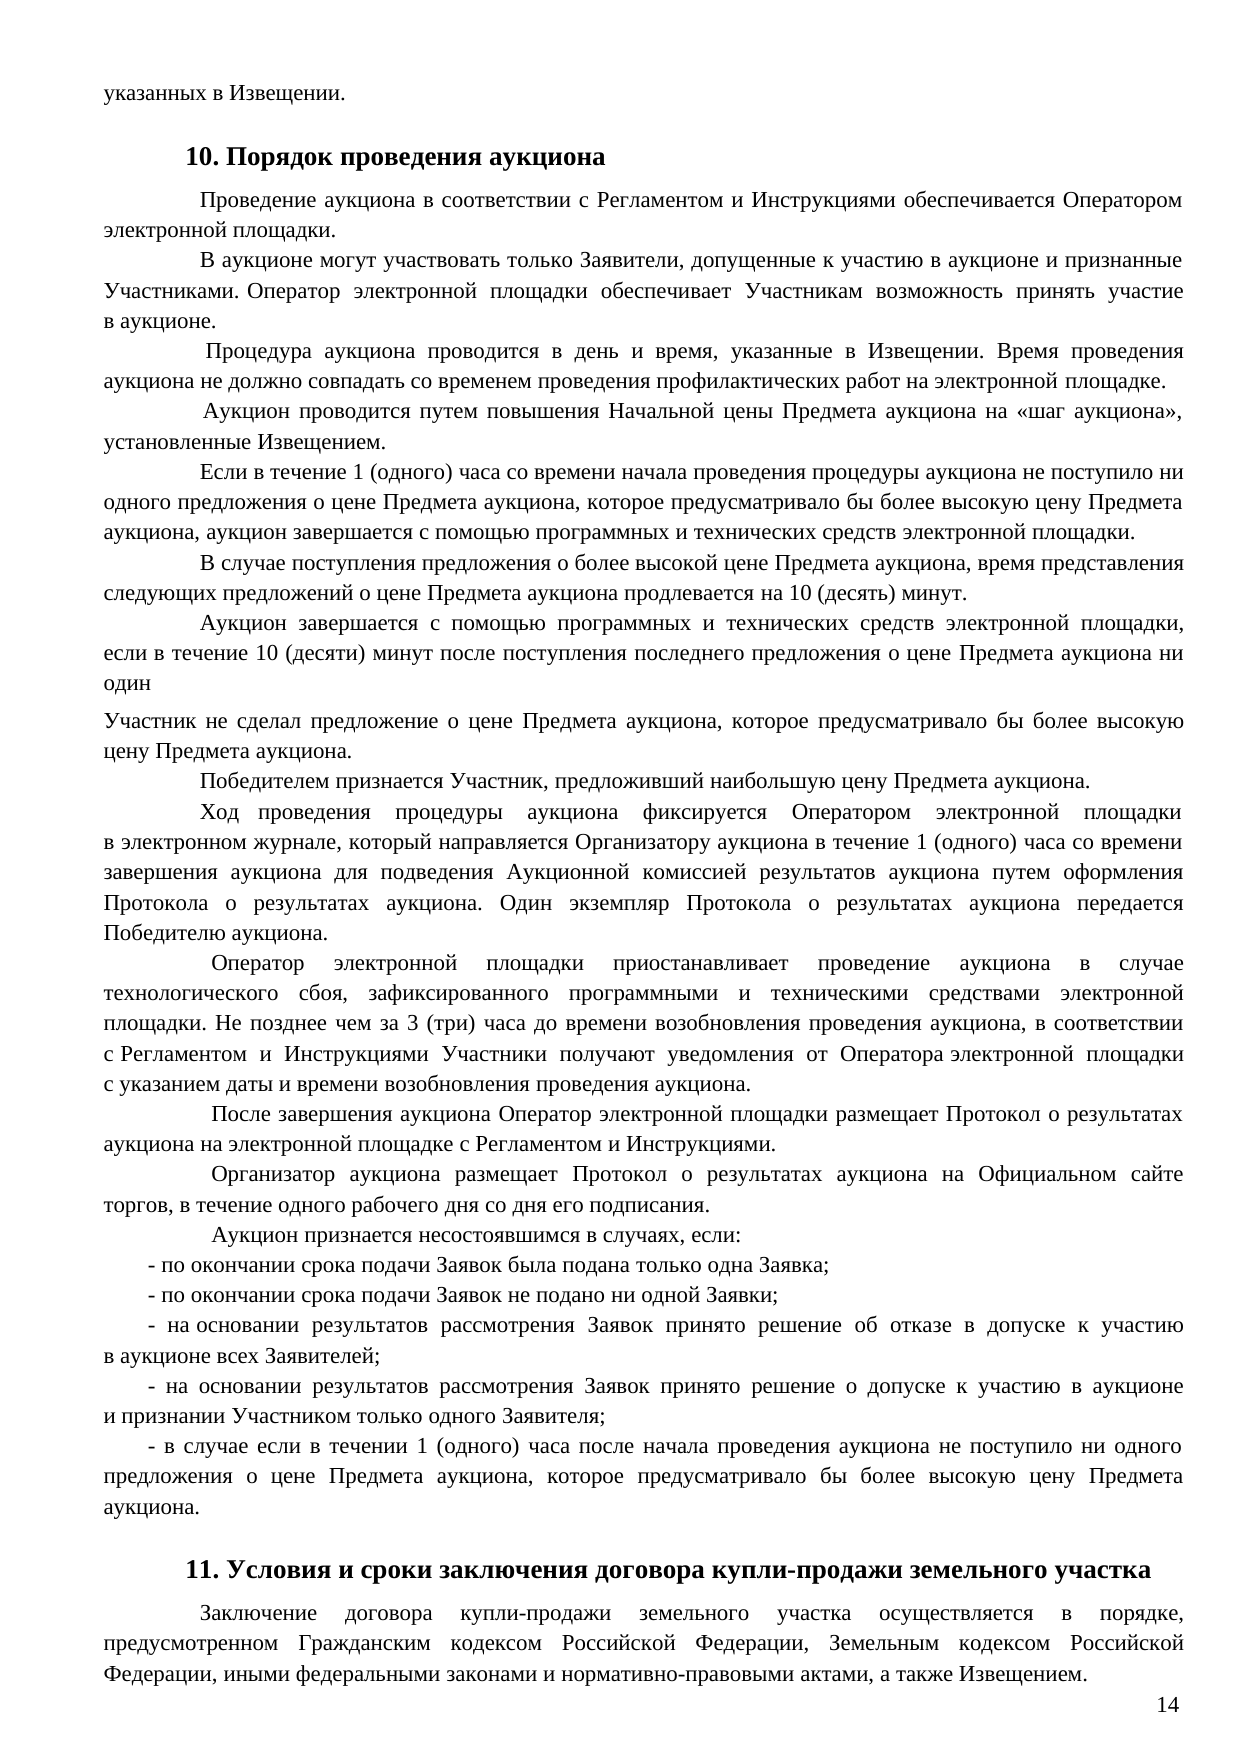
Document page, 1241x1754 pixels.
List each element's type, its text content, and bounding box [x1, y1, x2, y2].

list После завершения аукциона Оператор электронной площадки размещает Протокол о результатах аукциона на электронной площадке с Регламентом и Инструкциями. [103, 1100, 1184, 1157]
list на основании результатов рассмотрения Заявок принято решение о допуске к участию в аукционе и признании Участником только одного Заявителя; [103, 1372, 1184, 1428]
list Аукцион завершается с помощью программных и технических средств электронной площадки, если в течение 10 (десяти) минут после поступления последнего предложения о цене Предмета аукциона ни один [103, 609, 1184, 696]
list по окончании срока подачи Заявок не подано ни одной Заявки; [148, 1281, 1184, 1308]
list Заключение договора купли-продажи земельного участка осуществляется в порядке, предусмотренном Гражданским кодексом Российской Федерации, Земельным кодексом Российской Федерации, иными федеральными законами и нормативно-правовыми актами, а также Извещением. [103, 1599, 1184, 1686]
list Порядок проведения аукциона [185, 140, 1184, 171]
list в случае если в течении 1 (одного) часа после начала проведения аукциона не поступило ни одного предложения о цене Предмета аукциона, которое предусматривало бы более высокую цену Предмета аукциона. [103, 1432, 1184, 1519]
list В аукционе могут участвовать только Заявители, допущенные к участию в аукционе и признанные Участниками. Оператор электронной площадки обеспечивает Участникам возможность принять участие в аукционе. [103, 246, 1184, 333]
text Участник не сделал предложение о цене Предмета аукциона, которое предусматривало бы более высокую цену Предмета аукциона. [103, 707, 1184, 764]
list на основании результатов рассмотрения Заявок принято решение об отказе в допуске к участию в аукционе всех Заявителей; [103, 1312, 1184, 1368]
list Проведение аукциона в соответствии с Регламентом и Инструкциями обеспечивается Оператором электронной площадки. [103, 186, 1184, 242]
list Победителем признается Участник, предложивший наибольшую цену Предмета аукциона. [148, 768, 1184, 794]
list Аукцион признается несостоявшимся в случаях, если: [148, 1221, 1184, 1247]
list Процедура аукциона проводится в день и время, указанные в Извещении. Время проведения аукциона не должно совпадать со временем проведения профилактических работ на электронной площадке. [103, 337, 1184, 394]
list Условия и сроки заключения договора купли-продажи земельного участка [185, 1553, 1184, 1584]
list Аукцион проводится путем повышения Начальной цены Предмета аукциона на «шаг аукциона», установленные Извещением. [103, 397, 1184, 454]
list В случае поступления предложения о более высокой цене Предмета аукциона, время представления следующих предложений о цене Предмета аукциона продлевается на 10 (десять) минут. [103, 548, 1184, 605]
list Оператор электронной площадки приостанавливает проведение аукциона в случае технологического сбоя, зафиксированного программными и техническими средствами электронной площадки. Не позднее чем за 3 (три) часа до времени возобновления проведения аукциона, в соответствии с Регламентом и Инструкциями Участники получают уведомления от Оператора электронной площадки с указанием даты и времени возобновления проведения аукциона. [103, 949, 1184, 1096]
list Ход проведения процедуры аукциона фиксируется Оператором электронной площадки в электронном журнале, который направляется Организатору аукциона в течение 1 (одного) часа со времени завершения аукциона для подведения Аукционной комиссией результатов аукциона путем оформления Протокола о результатах аукциона. Один экземпляр Протокола о результатах аукциона передается Победителю аукциона. [103, 798, 1184, 945]
list по окончании срока подачи Заявок была подана только одна Заявка; [148, 1251, 1184, 1277]
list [103, 79, 1184, 106]
list Если в течение 1 (одного) часа со времени начала проведения процедуры аукциона не поступило ни одного предложения о цене Предмета аукциона, которое предусматривало бы более высокую цену Предмета аукциона, аукцион завершается с помощью программных и технических средств электронной площадки. [103, 458, 1184, 545]
list Организатор аукциона размещает Протокол о результатах аукциона на Официальном сайте торгов, в течение одного рабочего дня со дня его подписания. [103, 1161, 1184, 1217]
